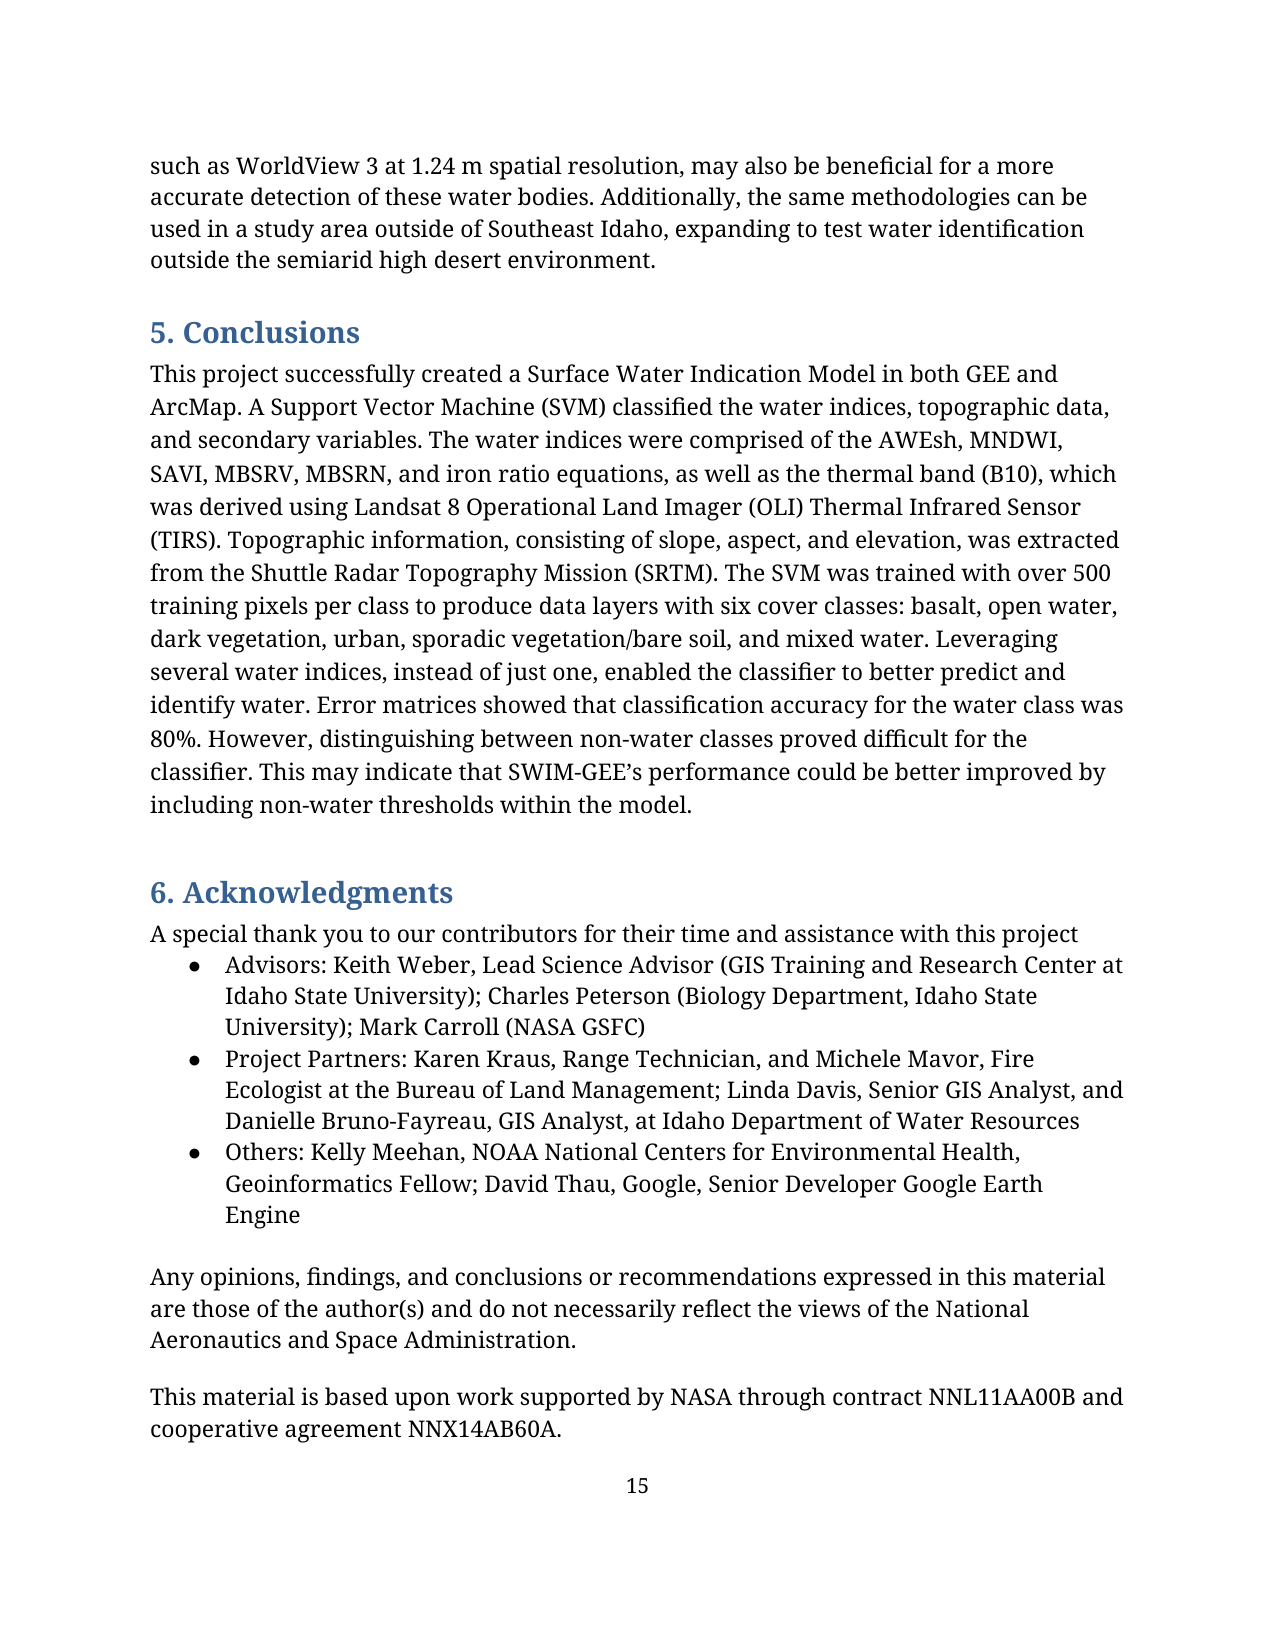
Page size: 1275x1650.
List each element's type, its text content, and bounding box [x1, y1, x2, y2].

subtitle 5. Conclusions [150, 312, 1125, 352]
subtitle 6. Acknowledgments [150, 872, 1125, 912]
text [150, 150, 1125, 275]
text This project successfully created a Surface Water Indication Model in both GEE and ArcMap. A Support Vector Machine (SVM) classified the water indices, topographic data, and secondary variables. The water indices were comprised of the AWEsh, MNDWI, SAVI, MBSRV, MBSRN, and iron ratio equations, as well as the thermal band (B10), which was derived using Landsat 8 Operational Land Imager (OLI) Thermal Infrared Sensor (TIRS). Topographic information, consisting of slope, aspect, and elevation, was extracted from the Shuttle Radar Topography Mission (SRTM). The SVM was trained with over 500 training pixels per class to produce data layers with six cover classes: basalt, open water, dark vegetation, urban, sporadic vegetation/bare soil, and mixed water. Leveraging several water indices, instead of just one, enabled the classifier to better predict and identify water. Error matrices showed that classification accuracy for the water class was 80%. However, distinguishing between non-water classes proved difficult for the classifier. This may indicate that SWIM-GEE’s performance could be better improved by including non-water thresholds within the model. [150, 358, 1125, 820]
list Project Partners: Karen Kraus, Range Technician, and Michele Mavor, Fire Ecologist at the Bureau of Land Management; Linda Davis, Senior GIS Analyst, and Danielle Bruno-Fayreau, GIS Analyst, at Idaho Department of Water Resources [187, 1042, 1125, 1136]
list Advisors: Keith Weber, Lead Science Advisor (GIS Training and Research Center at Idaho State University); Charles Peterson (Biology Department, Idaho State University); Mark Carroll (NASA GSFC) [187, 949, 1125, 1042]
text A special thank you to our contributors for their time and assistance with this project [150, 917, 1125, 949]
text Any opinions, findings, and conclusions or recommendations expressed in this material are those of the author(s) and do not necessarily reflect the views of the National Aeronautics and Space Administration. [150, 1261, 1125, 1355]
list Others: Kelly Meehan, NOAA National Centers for Environmental Health, Geoinformatics Fellow; David Thau, Google, Senior Developer Google Earth Engine [187, 1136, 1125, 1230]
text This material is based upon work supported by NASA through contract NNL11AA00B and cooperative agreement NNX14AB60A. [150, 1381, 1125, 1444]
